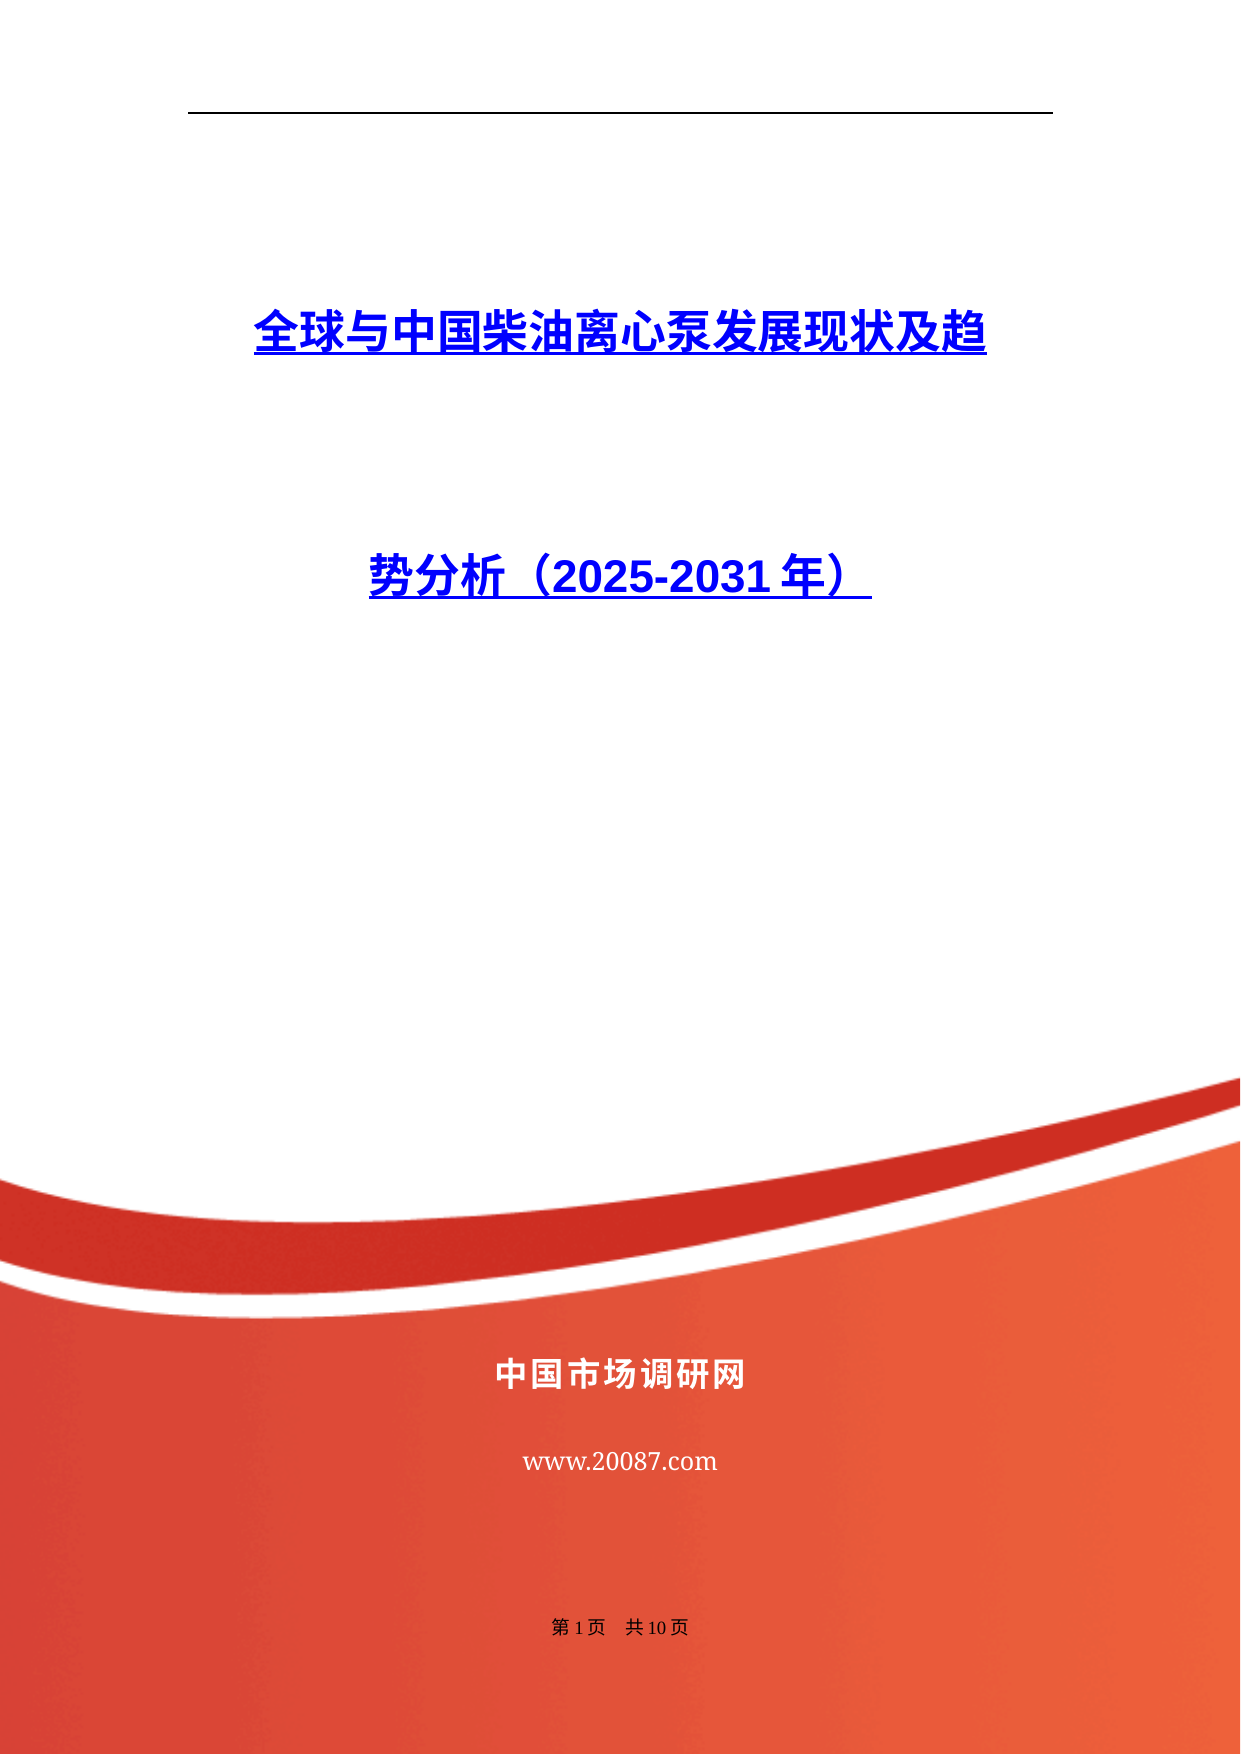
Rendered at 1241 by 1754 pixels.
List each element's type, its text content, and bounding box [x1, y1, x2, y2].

text www.20087.com [187, 1428, 1053, 1493]
table_header 全球与中国柴油离心泵发展现状及趋势分析（2025-2031年） [188, 207, 1053, 773]
subtitle 中国市场调研网 [187, 1339, 1053, 1404]
picture [0, 1006, 1241, 1754]
